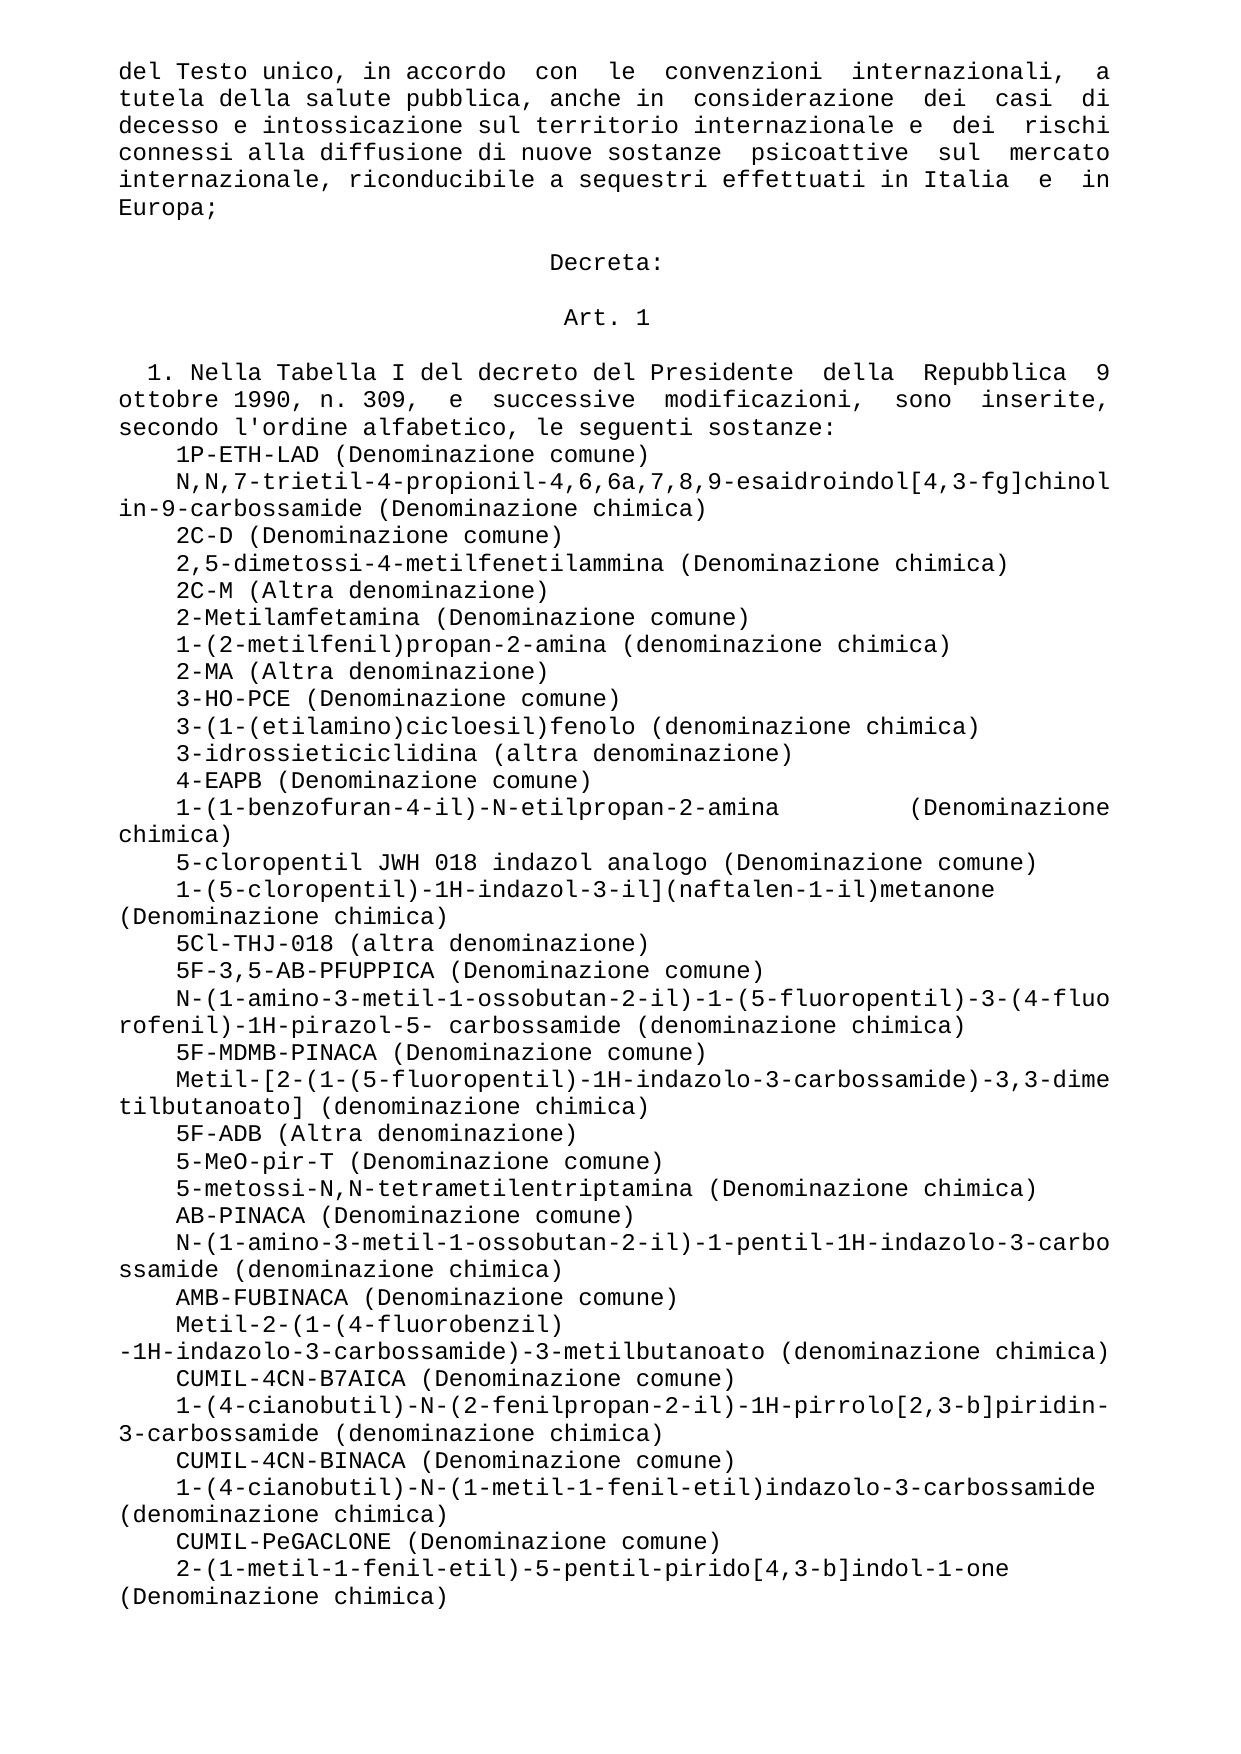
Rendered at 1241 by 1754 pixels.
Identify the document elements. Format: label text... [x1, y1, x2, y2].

text 1P-ETH-LAD (Denominazione comune) [118, 442, 1122, 469]
text CUMIL-PeGACLONE (Denominazione comune) [118, 1530, 1122, 1557]
text (denominazione chimica) [118, 1502, 1122, 1530]
text N,N,7-trietil-4-propionil-4,6,6a,7,8,9-esaidroindol[4,3-fg]chinol [118, 469, 1122, 497]
text 1-(2-metilfenil)propan-2-amina (denominazione chimica) [118, 632, 1122, 660]
text 5F-MDMB-PINACA (Denominazione comune) [118, 1040, 1122, 1067]
text rofenil)-1H-pirazol-5- carbossamide (denominazione chimica) [118, 1013, 1122, 1040]
text CUMIL-4CN-B7AICA (Denominazione comune) [118, 1367, 1122, 1394]
text 5F-3,5-AB-PFUPPICA (Denominazione comune) [118, 959, 1122, 986]
text 2-MA (Altra denominazione) [118, 660, 1122, 687]
text 1. Nella Tabella I del decreto del Presidente della Repubblica 9 [118, 361, 1122, 388]
text ssamide (denominazione chimica) [118, 1258, 1122, 1285]
text 3-HO-PCE (Denominazione comune) [118, 687, 1122, 714]
text 5-metossi-N,N-tetrametilentriptamina (Denominazione chimica) [118, 1176, 1122, 1203]
text Art. 1 [118, 305, 1122, 333]
text N-(1-amino-3-metil-1-ossobutan-2-il)-1-pentil-1H-indazolo-3-carbo [118, 1231, 1122, 1258]
text AB-PINACA (Denominazione comune) [118, 1203, 1122, 1231]
text 2C-M (Altra denominazione) [118, 578, 1122, 605]
text 5F-ADB (Altra denominazione) [118, 1122, 1122, 1149]
text AMB-FUBINACA (Denominazione comune) [118, 1285, 1122, 1312]
text 5Cl-THJ-018 (altra denominazione) [118, 932, 1122, 959]
text Metil-[2-(1-(5-fluoropentil)-1H-indazolo-3-carbossamide)-3,3-dime [118, 1067, 1122, 1095]
text connessi alla diffusione di nuove sostanze psicoattive sul mercato [118, 141, 1122, 168]
text (Denominazione chimica) [118, 904, 1122, 932]
text tilbutanoato] (denominazione chimica) [118, 1095, 1122, 1122]
text 5-MeO-pir-T (Denominazione comune) [118, 1149, 1122, 1176]
text del Testo unico, in accordo con le convenzioni internazionali, a [118, 59, 1122, 86]
text 3-idrossieticiclidina (altra denominazione) [118, 741, 1122, 768]
text 1-(4-cianobutil)-N-(2-fenilpropan-2-il)-1H-pirrolo[2,3-b]piridin- [118, 1394, 1122, 1421]
text tutela della salute pubblica, anche in considerazione dei casi di [118, 86, 1122, 113]
text secondo l'ordine alfabetico, le seguenti sostanze: [118, 415, 1122, 442]
text (Denominazione chimica) [118, 1584, 1122, 1611]
text in-9-carbossamide (Denominazione chimica) [118, 497, 1122, 524]
text chimica) [118, 823, 1122, 850]
text 2C-D (Denominazione comune) [118, 524, 1122, 551]
text 1-(4-cianobutil)-N-(1-metil-1-fenil-etil)indazolo-3-carbossamide [118, 1475, 1122, 1502]
text 5-cloropentil JWH 018 indazol analogo (Denominazione comune) [118, 850, 1122, 877]
text 3-(1-(etilamino)cicloesil)fenolo (denominazione chimica) [118, 714, 1122, 741]
text 1-(1-benzofuran-4-il)-N-etilpropan-2-amina (Denominazione [118, 796, 1122, 823]
text ottobre 1990, n. 309, e successive modificazioni, sono inserite, [118, 388, 1122, 415]
text Europa; [118, 195, 1122, 222]
text Decreta: [118, 250, 1122, 277]
text 2-(1-metil-1-fenil-etil)-5-pentil-pirido[4,3-b]indol-1-one [118, 1557, 1122, 1584]
text CUMIL-4CN-BINACA (Denominazione comune) [118, 1448, 1122, 1475]
text Metil-2-(1-(4-fluorobenzil) [118, 1312, 1122, 1339]
text N-(1-amino-3-metil-1-ossobutan-2-il)-1-(5-fluoropentil)-3-(4-fluo [118, 986, 1122, 1013]
text 3-carbossamide (denominazione chimica) [118, 1421, 1122, 1448]
text -1H-indazolo-3-carbossamide)-3-metilbutanoato (denominazione chimica) [118, 1339, 1122, 1367]
text 1-(5-cloropentil)-1H-indazol-3-il](naftalen-1-il)metanone [118, 877, 1122, 904]
text 4-EAPB (Denominazione comune) [118, 768, 1122, 796]
text decesso e intossicazione sul territorio internazionale e dei rischi [118, 113, 1122, 141]
text internazionale, riconducibile a sequestri effettuati in Italia e in [118, 168, 1122, 195]
text 2,5-dimetossi-4-metilfenetilammina (Denominazione chimica) [118, 551, 1122, 578]
text 2-Metilamfetamina (Denominazione comune) [118, 605, 1122, 632]
